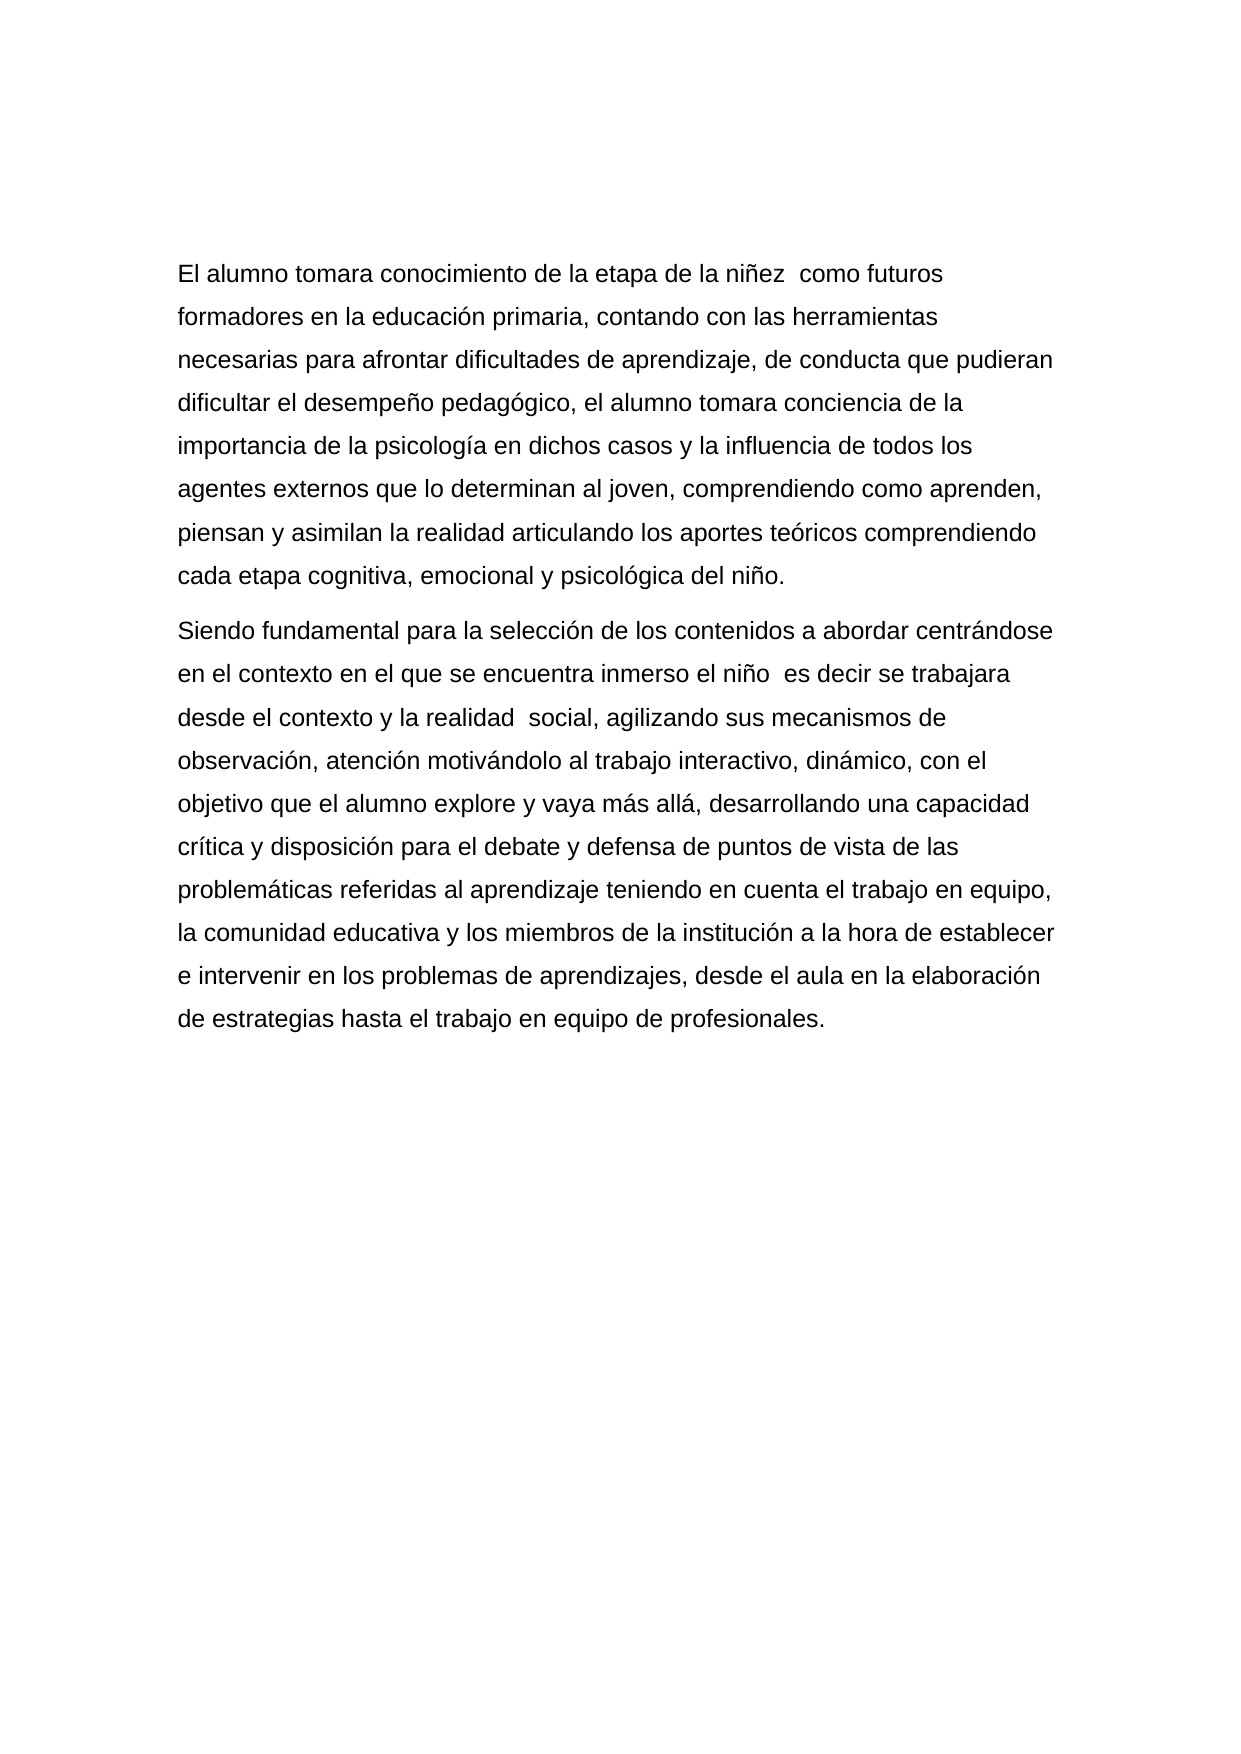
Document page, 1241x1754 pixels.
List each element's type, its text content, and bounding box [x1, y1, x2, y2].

text Siendo fundamental para la selección de los contenidos a abordar centrándose en el contexto en el que se encuentra inmerso el niño es decir se trabajara desde el contexto y la realidad social, agilizando sus mecanismos de observación, atención motivándolo al trabajo interactivo, dinámico, con el objetivo que el alumno explore y vaya más allá, desarrollando una capacidad crítica y disposición para el debate y defensa de puntos de vista de las problemáticas referidas al aprendizaje teniendo en cuenta el trabajo en equipo, la comunidad educativa y los miembros de la institución a la hora de establecer e intervenir en los problemas de aprendizajes, desde el aula en la elaboración de estrategias hasta el trabajo en equipo de profesionales. [177, 616, 1063, 1033]
text El alumno tomara conocimiento de la etapa de la niñez como futuros formadores en la educación primaria, contando con las herramientas necesarias para afrontar dificultades de aprendizaje, de conducta que pudieran dificultar el desempeño pedagógico, el alumno tomara conciencia de la importancia de la psicología en dichos casos y la influencia de todos los agentes externos que lo determinan al joven, comprendiendo como aprenden, piensan y asimilan la realidad articulando los aportes teóricos comprendiendo cada etapa cognitiva, emocional y psicológica del niño. [177, 259, 1063, 589]
